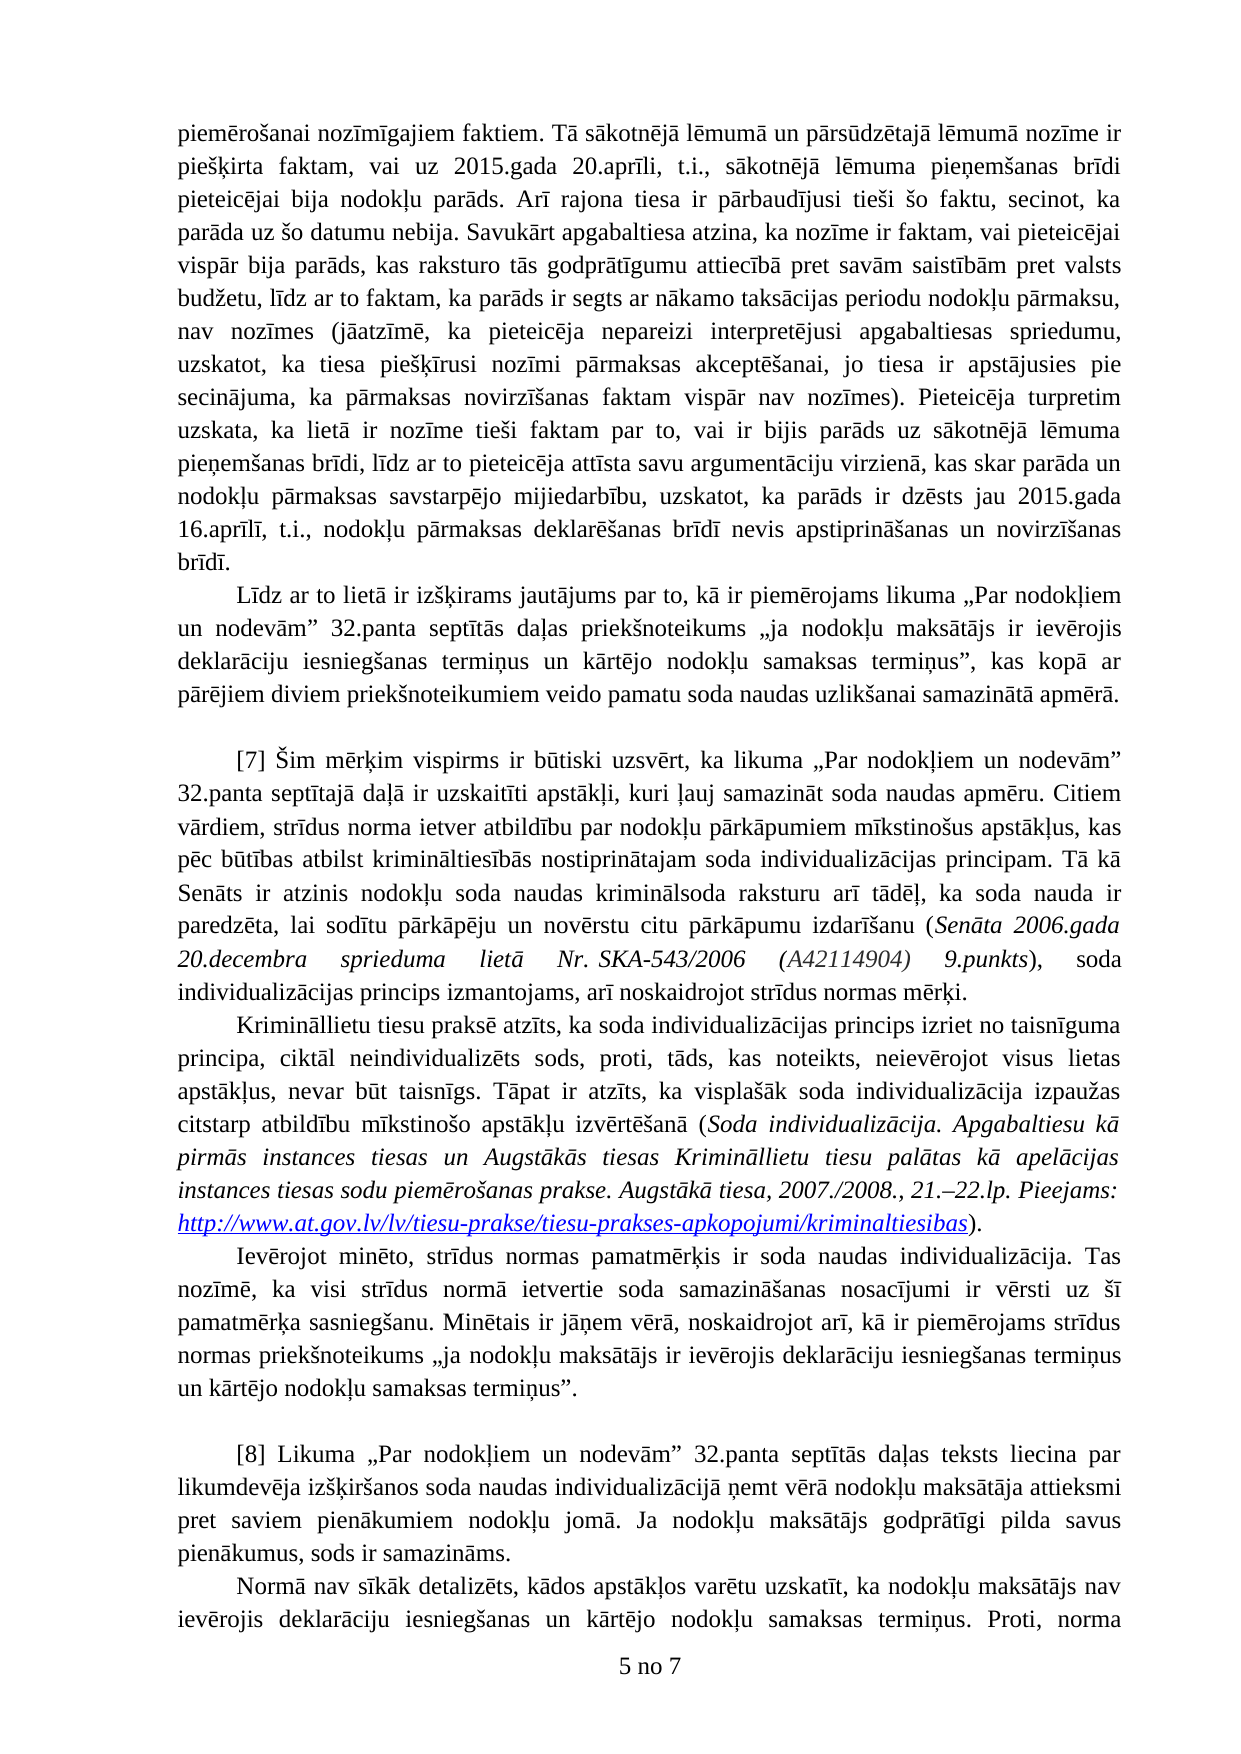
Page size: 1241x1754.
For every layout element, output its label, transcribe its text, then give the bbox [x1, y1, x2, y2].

text [7] Šim mērķim vispirms ir būtiski uzsvērt, ka likuma „Par nodokļiem un nodevām” 32.panta septītajā daļā ir uzskaitīti apstākļi, kuri ļauj samazināt soda naudas apmēru. Citiem vārdiem, strīdus norma ietver atbildību par nodokļu pārkāpumiem mīkstinošus apstākļus, kas pēc būtības atbilst krimināltiesībās nostiprinātajam soda individualizācijas principam. Tā kā Senāts ir atzinis nodokļu soda naudas kriminālsoda raksturu arī tādēļ, ka soda nauda ir paredzēta, lai sodītu pārkāpēju un novērstu citu pārkāpumu izdarīšanu (Senāta 2006.gada 20.decembra sprieduma lietā Nr. SKA-543/2006 (A42114904) 9.punkts), soda individualizācijas princips izmantojams, arī noskaidrojot strīdus normas mērķi. [177, 746, 1122, 1005]
text Krimināllietu tiesu praksē atzīts, ka soda individualizācijas princips izriet no taisnīguma principa, ciktāl neindividualizēts sods, proti, tāds, kas noteikts, neievērojot visus lietas apstākļus, nevar būt taisnīgs. Tāpat ir atzīts, ka visplašāk soda individualizācija izpaužas citstarp atbildību mīkstinošo apstākļu izvērtēšanā (Soda individualizācija. Apgabaltiesu kā pirmās instances tiesas un Augstākās tiesas Krimināllietu tiesu palātas kā apelācijas instances tiesas sodu piemērošanas prakse. Augstākā tiesa, 2007./2008., 21.–22.lp. Pieejams: http://www.at.gov.lv/lv/tiesu-prakse/tiesu-prakses-apkopojumi/kriminaltiesibas). [177, 1010, 1122, 1237]
text Līdz ar to lietā ir izšķirams jautājums par to, kā ir piemērojams likuma „Par nodokļiem un nodevām” 32.panta septītās daļas priekšnoteikums „ja nodokļu maksātājs ir ievērojis deklarāciju iesniegšanas termiņus un kārtējo nodokļu samaksas termiņus”, kas kopā ar pārējiem diviem priekšnoteikumiem veido pamatu soda naudas uzlikšanai samazinātā apmērā. [177, 675, 1122, 708]
text Līdz ar to lietā ir izšķirams jautājums par to, kā ir piemērojams likuma „Par nodokļiem un nodevām” 32.panta septītās daļas priekšnoteikums „ja nodokļu maksātājs ir ievērojis deklarāciju iesniegšanas termiņus un kārtējo nodokļu samaksas termiņus”, kas kopā ar pārējiem diviem priekšnoteikumiem veido pamatu soda naudas uzlikšanai samazinātā apmērā. [177, 580, 1122, 646]
text Ievērojot minēto, strīdus normas pamatmērķis ir soda naudas individualizācija. Tas nozīmē, ka visi strīdus normā ietvertie soda samazināšanas nosacījumi ir vērsti uz šī pamatmērķa sasniegšanu. Minētais ir jāņem vērā, noskaidrojot arī, kā ir piemērojams strīdus normas priekšnoteikums „ja nodokļu maksātājs ir ievērojis deklarāciju iesniegšanas termiņus un kārtējo nodokļu samaksas termiņus”. [177, 1241, 1122, 1402]
text [8] Likuma „Par nodokļiem un nodevām” 32.panta septītās daļas teksts liecina par likumdevēja izšķiršanos soda naudas individualizācijā ņemt vērā nodokļu maksātāja attieksmi pret saviem pienākumiem nodokļu jomā. Ja nodokļu maksātājs godprātīgi pilda savus pienākumus, sods ir samazināms. [177, 1439, 1122, 1567]
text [177, 1571, 1122, 1633]
